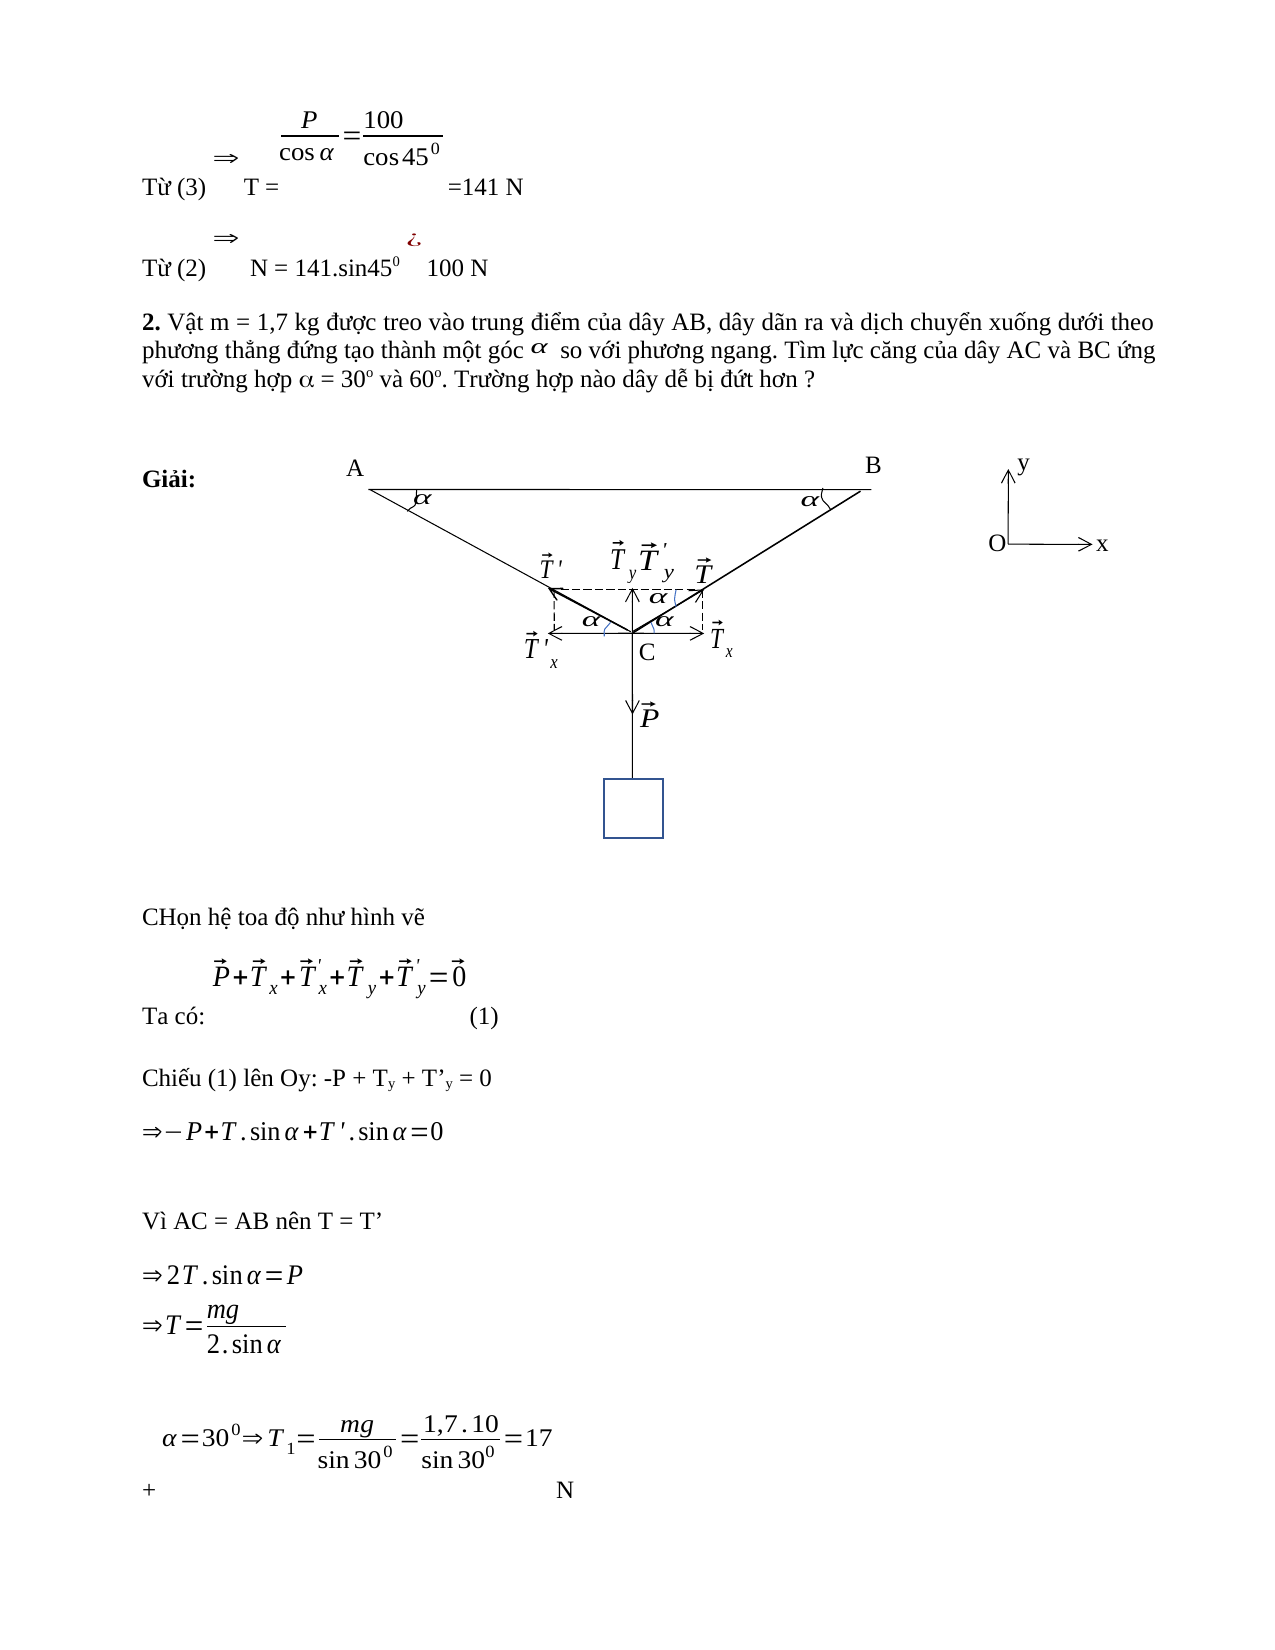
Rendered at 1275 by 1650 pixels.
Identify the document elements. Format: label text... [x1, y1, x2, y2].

text Từ (3) T ==141 N [142, 106, 1152, 201]
text Ta có: (1) [142, 955, 1152, 1029]
text Từ (2) N = 141.sin450 100 N [142, 226, 1152, 282]
text Vì AC = AB nên T = T’ [142, 1197, 1152, 1234]
text 2. Vật m = 1,7 kg được treo vào trung điểm của dây AB, dây dãn ra và dịch chuyển xuống dưới theo phương thẳng đứng tạo thành một góc so với phương ngang. Tìm lực căng của dây AC và BC ứng với trường hợp = 30o và 60o. Trường hợp nào dây dễ bị đứt hơn ? [142, 307, 1157, 393]
text + N [142, 1410, 1152, 1504]
text Chiếu (1) lên Oy: -P + Ty + T’y = 0 [142, 1054, 1152, 1092]
text Giải: [142, 455, 1152, 493]
text CHọn hệ toa độ như hình vẽ [142, 893, 1152, 930]
